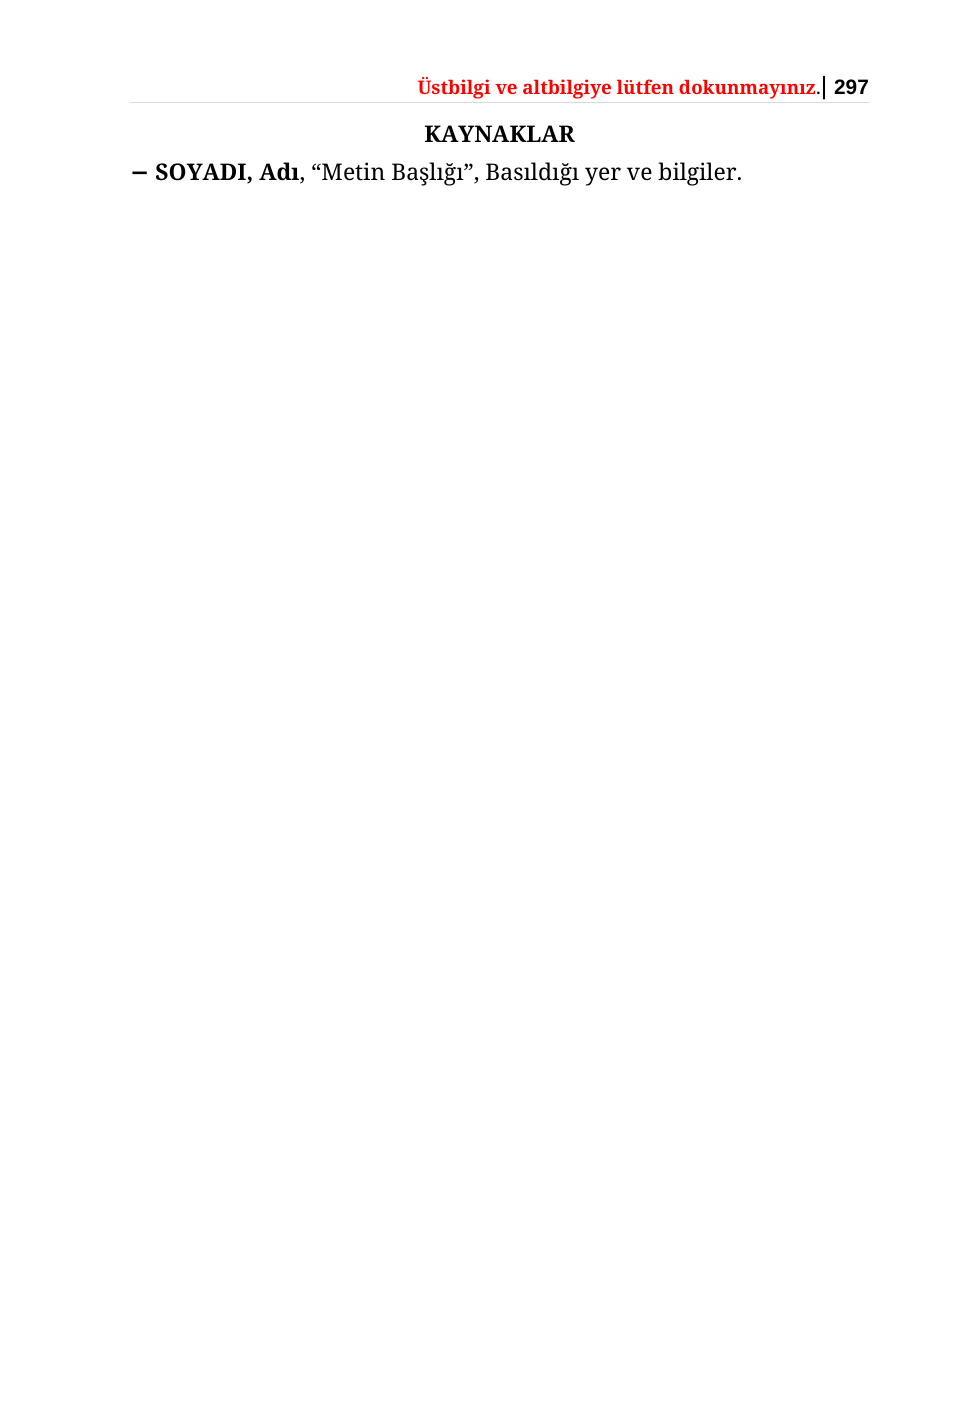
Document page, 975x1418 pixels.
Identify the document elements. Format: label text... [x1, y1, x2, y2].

text − SOYADI, Adı, “Metin Başlığı”, Basıldığı yer ve bilgiler. [130, 156, 869, 187]
text KAYNAKLAR [130, 118, 869, 149]
